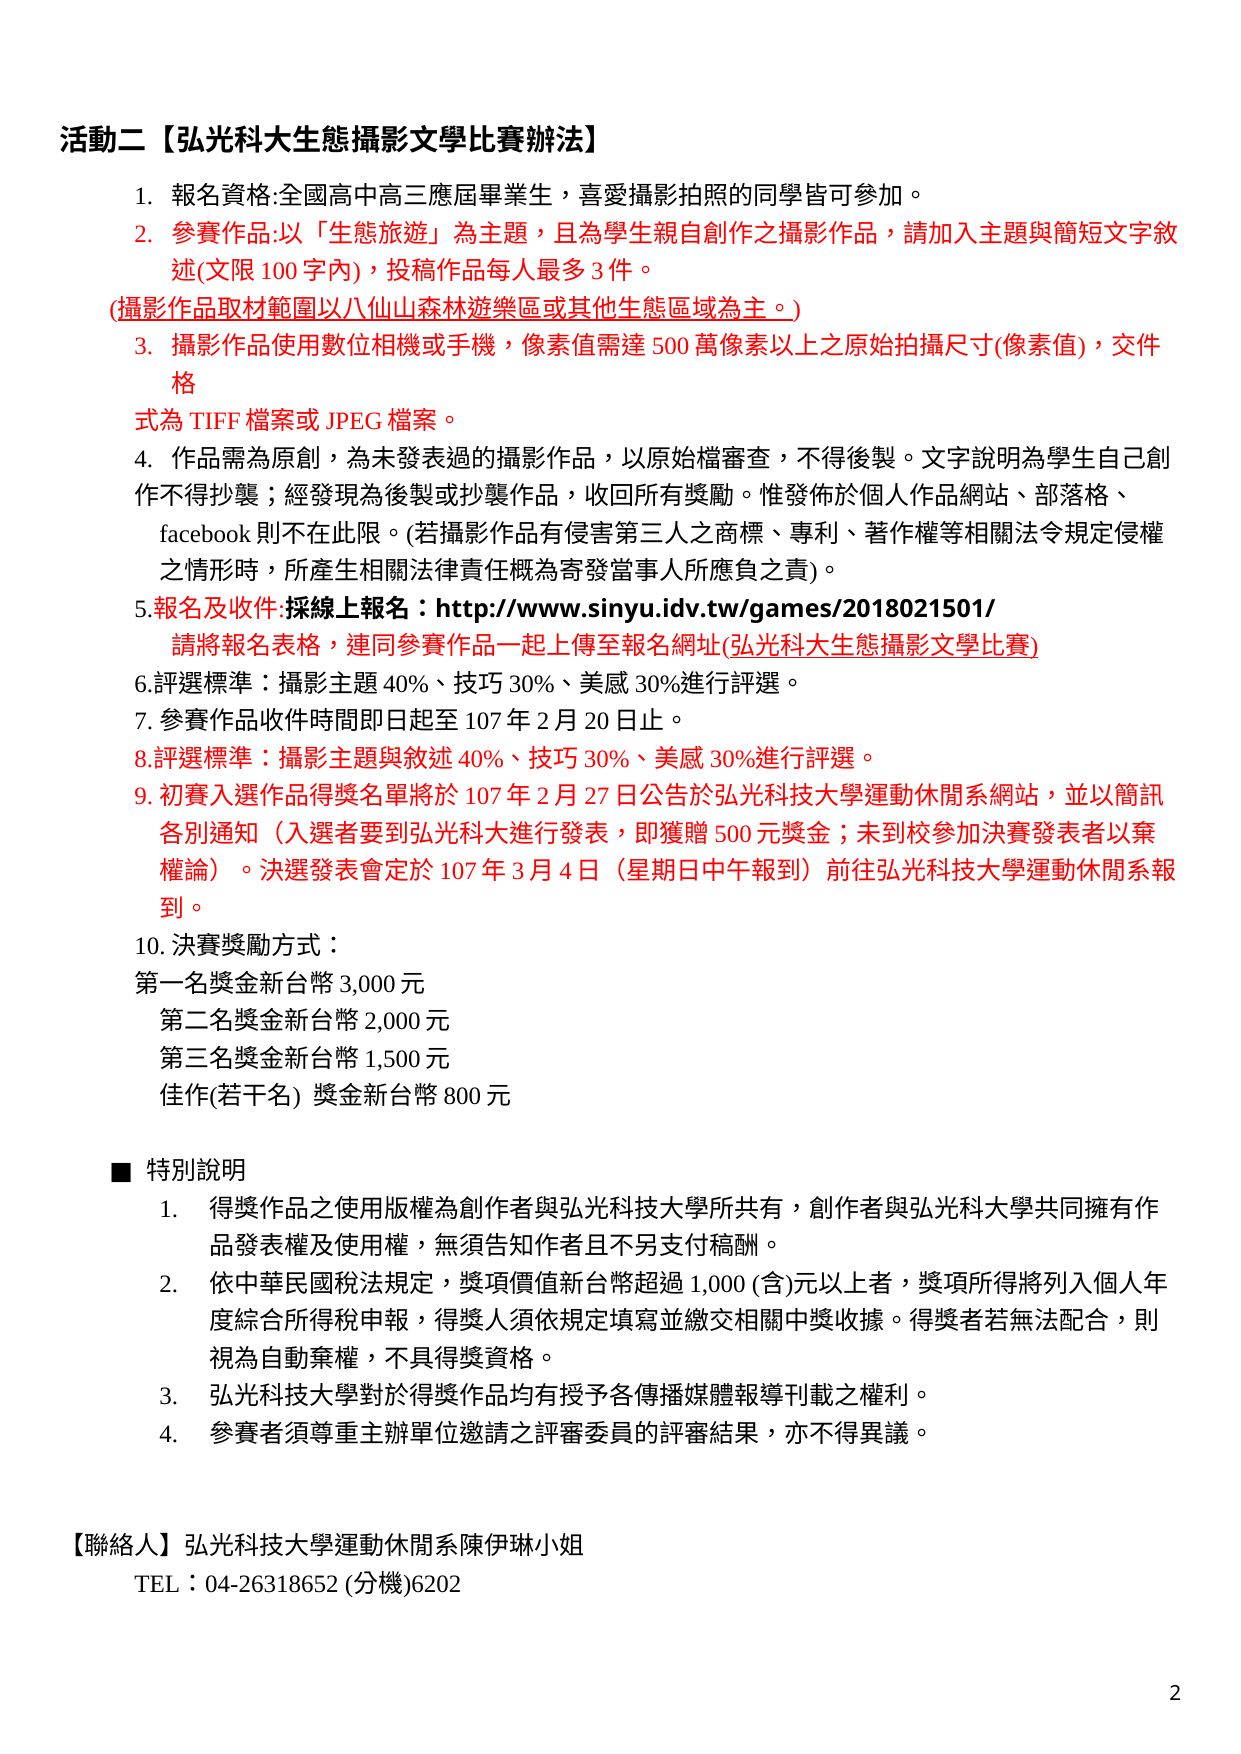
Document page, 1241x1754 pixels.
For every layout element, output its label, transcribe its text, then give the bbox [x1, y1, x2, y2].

text 10. 決賽獎勵方式： [134, 925, 1181, 962]
list 依中華民國稅法規定，獎項價值新台幣超過1,000 (含)元以上者，獎項所得將列入個人年度綜合所得稅申報，得獎人須依規定填寫並繳交相關中獎收據。得獎者若無法配合，則視為自動棄權，不具得獎資格。 [159, 1262, 1181, 1375]
list 參賽作品:以「生態旅遊」為主題，且為學生親自創作之攝影作品，請加入主題與簡短文字敘述(文限100字內)，投稿作品每人最多3件。 [134, 212, 1181, 287]
list 報名資格:全國高中高三應屆畢業生，喜愛攝影拍照的同學皆可參加。 [134, 175, 1181, 212]
list 作品需為原創，為未發表過的攝影作品，以原始檔審查，不得後製。文字說明為學生自己創 [134, 437, 1181, 475]
text 作不得抄襲；經發現為後製或抄襲作品，收回所有獎勵。惟發佈於個人作品網站、部落格、 [134, 475, 1181, 512]
text 請將報名表格，連同參賽作品一起上傳至報名網址(弘光科大生態攝影文學比賽) [134, 625, 1181, 662]
text 第二名獎金新台幣2,000元 [59, 1000, 1181, 1037]
text facebook則不在此限。(若攝影作品有侵害第三人之商標、專利、著作權等相關法令規定侵權之情形時，所產生相關法律責任概為寄發當事人所應負之責)。 [159, 512, 1181, 587]
list 參賽者須尊重主辦單位邀請之評審委員的評審結果，亦不得異議。 [159, 1412, 1181, 1450]
text 第三名獎金新台幣1,500元 [134, 1037, 1181, 1075]
list 攝影作品使用數位相機或手機，像素值需達500萬像素以上之原始拍攝尺寸(像素值)，交件格 [134, 325, 1181, 400]
list 弘光科技大學對於得獎作品均有授予各傳播媒體報導刊載之權利。 [159, 1375, 1181, 1412]
text 活動二【弘光科大生態攝影文學比賽辦法】 [59, 100, 1181, 175]
text 8.評選標準：攝影主題與敘述40%、技巧30%、美感30%進行評選。 [134, 737, 1181, 775]
list 特別說明 [109, 1150, 1181, 1187]
text 9. 初賽入選作品得獎名單將於107年2月27日公告於弘光科技大學運動休閒系網站，並以簡訊各別通知（入選者要到弘光科大進行發表，即獲贈500元獎金；未到校參加決賽發表者以棄權論）。決選發表會定於107年3月4日（星期日中午報到）前往弘光科技大學運動休閒系報到。 [134, 775, 1181, 925]
text 7. 參賽作品收件時間即日起至107年2月20日止。 [134, 700, 1181, 737]
text 【聯絡人】弘光科技大學運動休閒系陳伊琳小姐 [59, 1525, 1181, 1562]
text TEL：04-26318652 (分機)6202 [59, 1562, 1181, 1600]
text 6.評選標準：攝影主題40%、技巧30%、美感30%進行評選。 [134, 662, 1181, 700]
text 佳作(若干名) 獎金新台幣800元 [59, 1075, 1181, 1112]
text 第一名獎金新台幣3,000元 [134, 962, 1181, 1000]
text (攝影作品取材範圍以八仙山森林遊樂區或其他生態區域為主。) [59, 287, 1181, 325]
text 5.報名及收件:採線上報名：http://www.sinyu.idv.tw/games/2018021501/ [134, 587, 1181, 625]
text 式為TIFF檔案或JPEG檔案。 [134, 400, 1181, 437]
list 得獎作品之使用版權為創作者與弘光科技大學所共有，創作者與弘光科大學共同擁有作品發表權及使用權，無須告知作者且不另支付稿酬。 [159, 1187, 1181, 1262]
